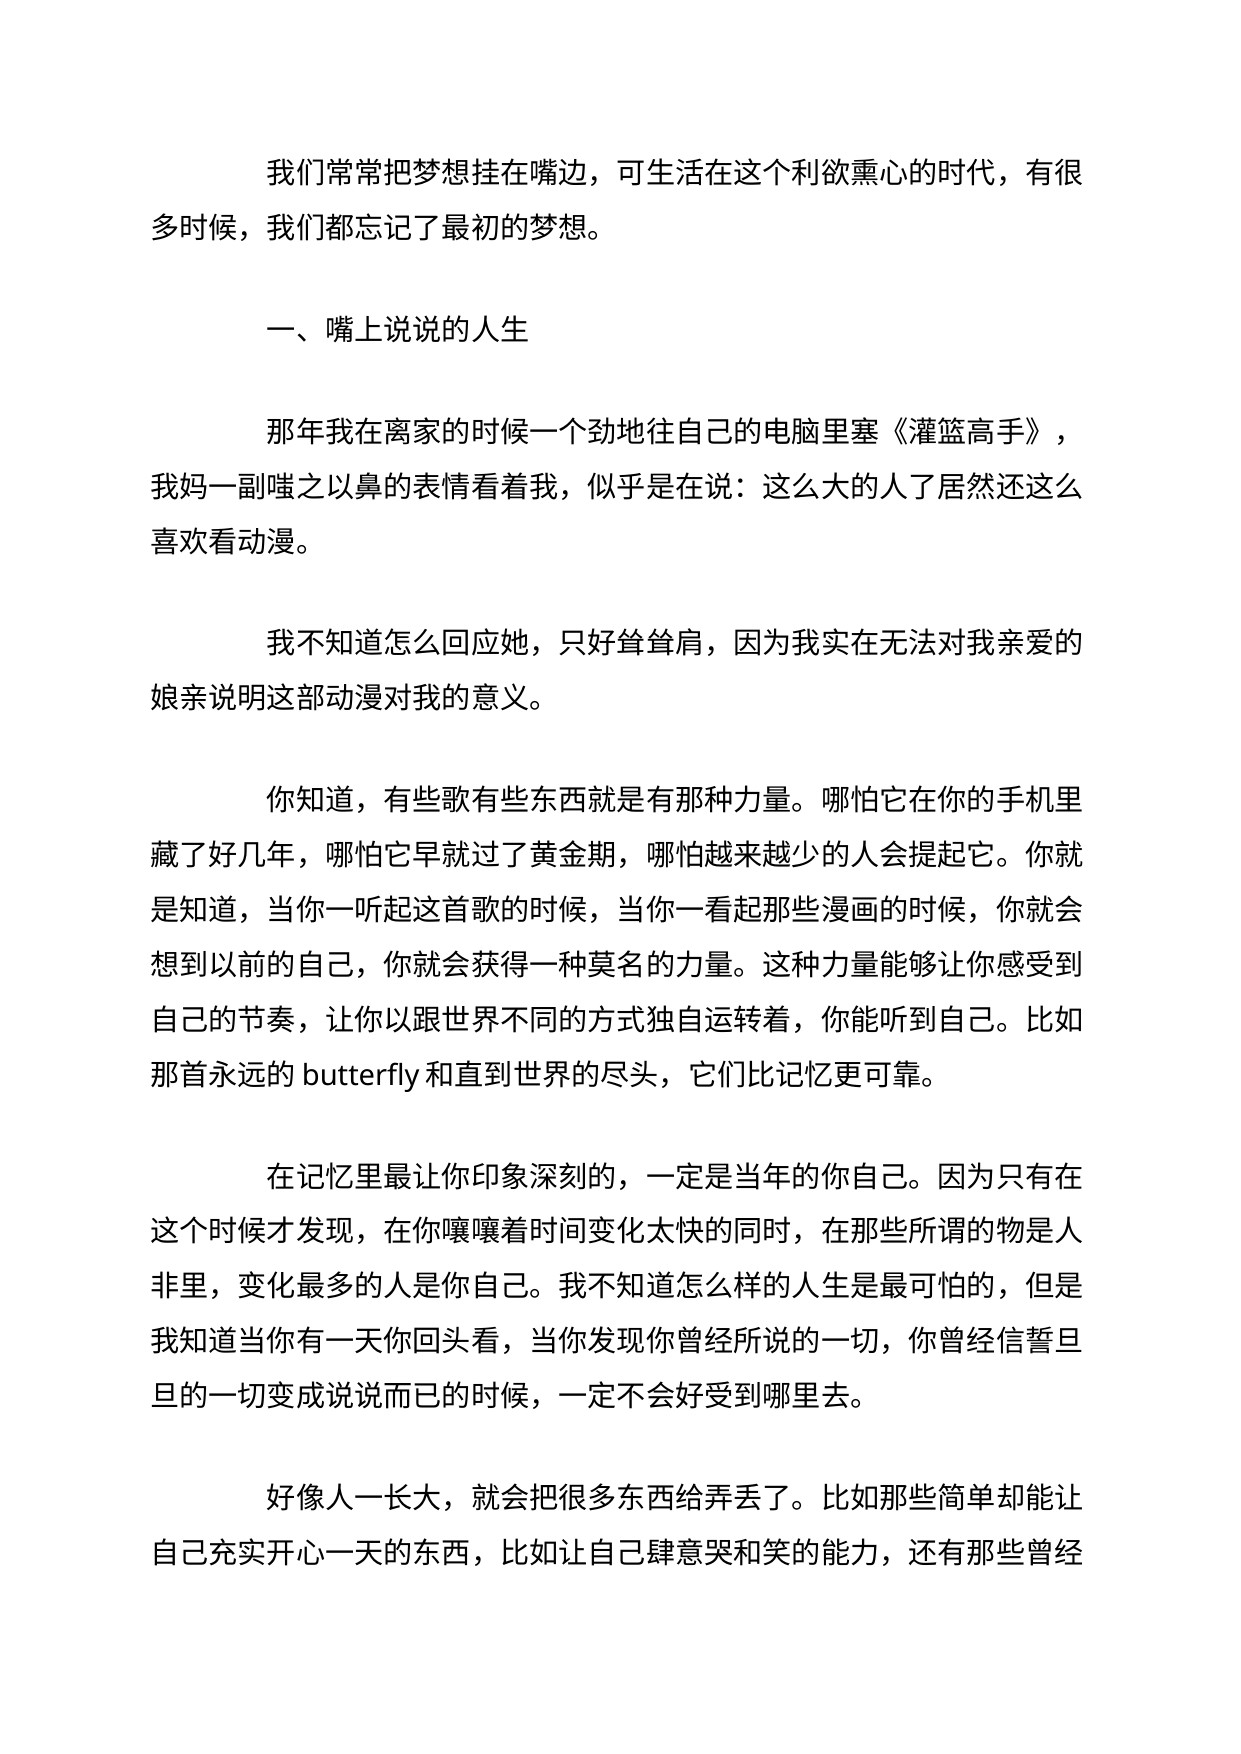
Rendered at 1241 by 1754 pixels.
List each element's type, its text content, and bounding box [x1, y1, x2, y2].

text 你知道，有些歌有些东西就是有那种力量。哪怕它在你的手机里藏了好几年，哪怕它早就过了黄金期，哪怕越来越少的人会提起它。你就是知道，当你一听起这首歌的时候，当你一看起那些漫画的时候，你就会想到以前的自己，你就会获得一种莫名的力量。这种力量能够让你感受到自己的节奏，让你以跟世界不同的方式独自运转着，你能听到自己。比如那首永远的butterfly和直到世界的尽头，它们比记忆更可靠。 [150, 777, 1090, 1093]
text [150, 1474, 1090, 1572]
text 我不知道怎么回应她，只好耸耸肩，因为我实在无法对我亲爱的娘亲说明这部动漫对我的意义。 [150, 620, 1090, 717]
text 在记忆里最让你印象深刻的，一定是当年的你自己。因为只有在这个时候才发现，在你嚷嚷着时间变化太快的同时，在那些所谓的物是人非里，变化最多的人是你自己。我不知道怎么样的人生是最可怕的，但是我知道当你有一天你回头看，当你发现你曾经所说的一切，你曾经信誓旦旦的一切变成说说而已的时候，一定不会好受到哪里去。 [150, 1153, 1090, 1415]
text 那年我在离家的时候一个劲地往自己的电脑里塞《灌篮高手》，我妈一副嗤之以鼻的表情看着我，似乎是在说：这么大的人了居然还这么喜欢看动漫。 [150, 408, 1090, 561]
text 我们常常把梦想挂在嘴边，可生活在这个利欲熏心的时代，有很多时候，我们都忘记了最初的梦想。 [150, 150, 1090, 247]
text 一、嘴上说说的人生 [150, 307, 1090, 349]
